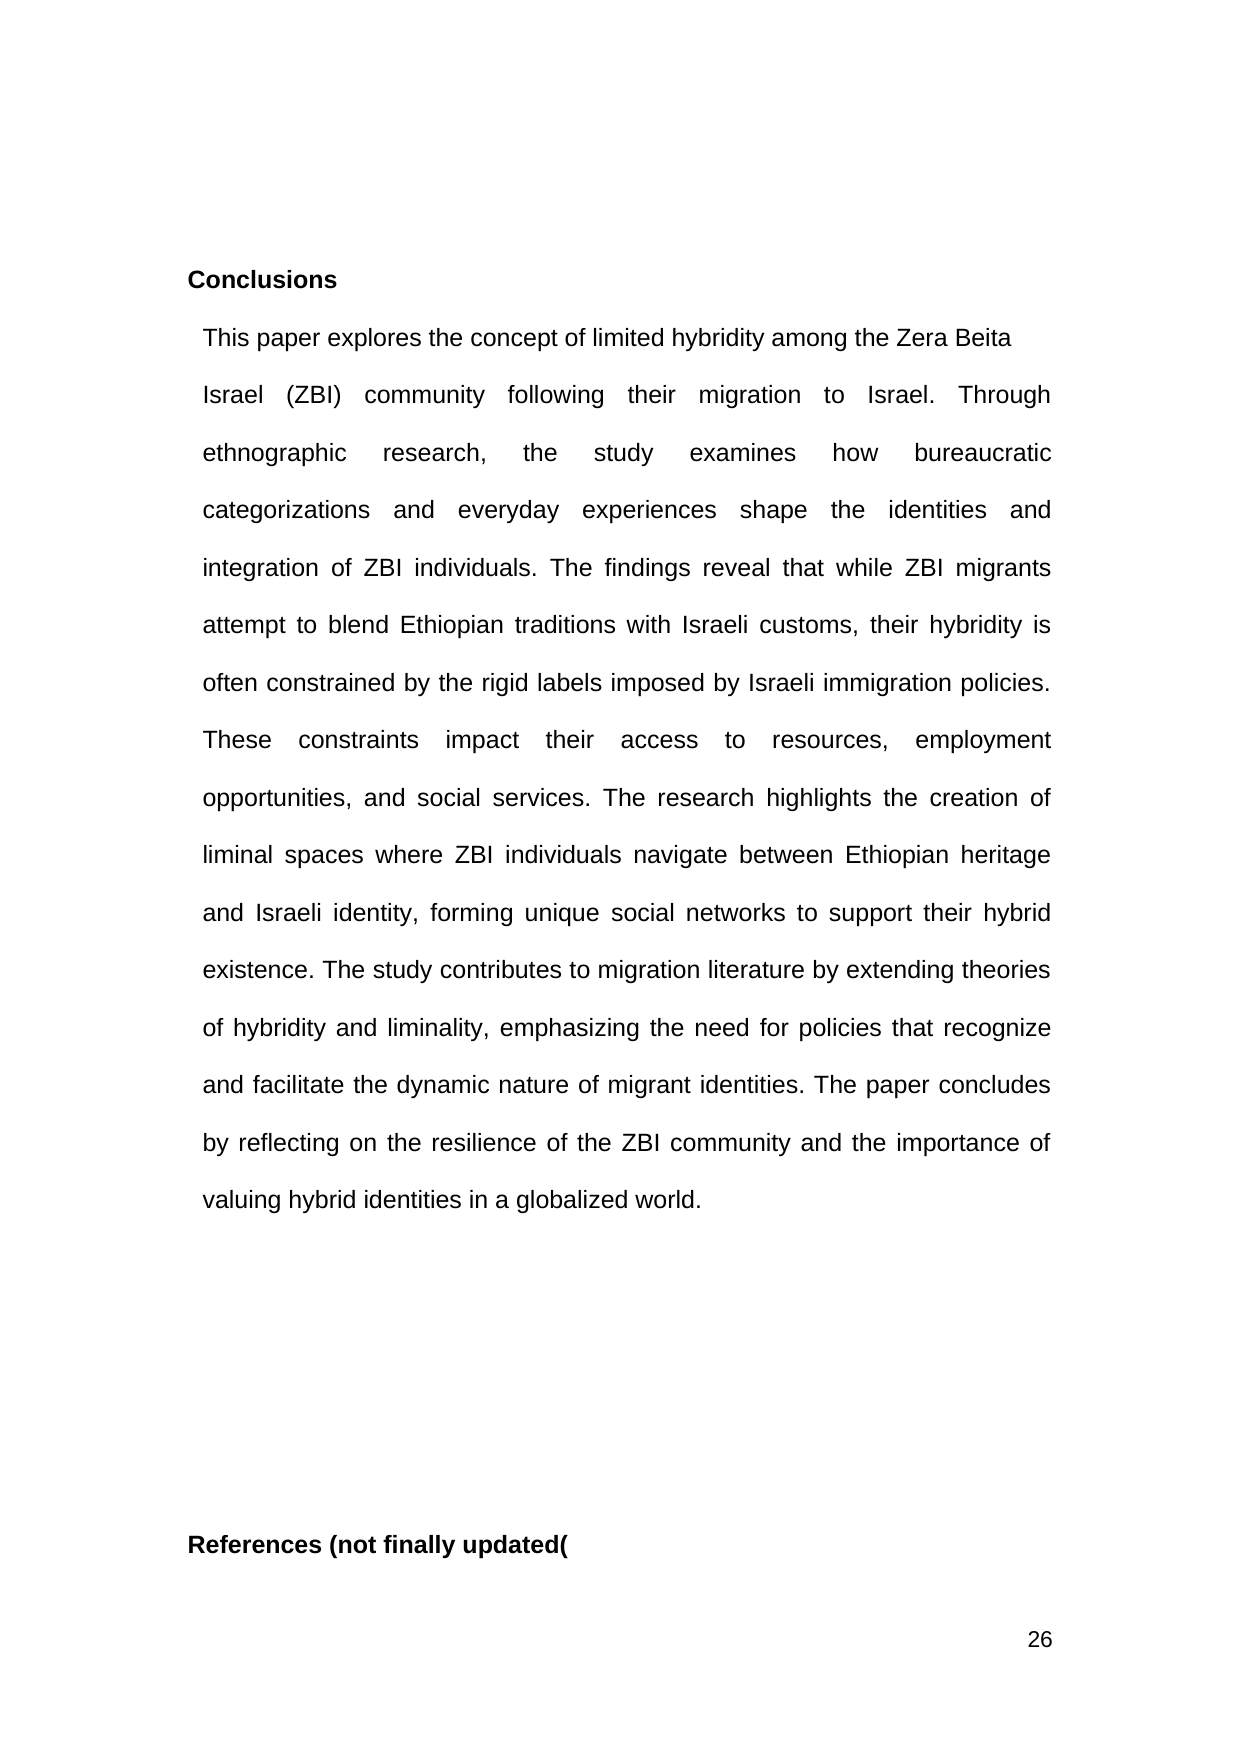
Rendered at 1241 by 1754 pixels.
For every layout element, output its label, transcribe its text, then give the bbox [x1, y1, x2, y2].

text References (not finally updated( [187, 1530, 1053, 1559]
text Conclusions [187, 265, 1053, 294]
text This paper explores the concept of limited hybridity among the Zera Beita [202, 322, 1053, 351]
text Israel (ZBI) community following their migration to Israel. Through ethnographic research, the study examines how bureaucratic categorizations and everyday experiences shape the identities and integration of ZBI individuals. The findings reveal that while ZBI migrants attempt to blend Ethiopian traditions with Israeli customs, their hybridity is often constrained by the rigid labels imposed by Israeli immigration policies. These constraints impact their access to resources, employment opportunities, and social services. The research highlights the creation of liminal spaces where ZBI individuals navigate between Ethiopian heritage and Israeli identity, forming unique social networks to support their hybrid existence. The study contributes to migration literature by extending theories of hybridity and liminality, emphasizing the need for policies that recognize and facilitate the dynamic nature of migrant identities. The paper concludes by reflecting on the resilience of the ZBI community and the importance of valuing hybrid identities in a globalized world. [202, 380, 1053, 1214]
